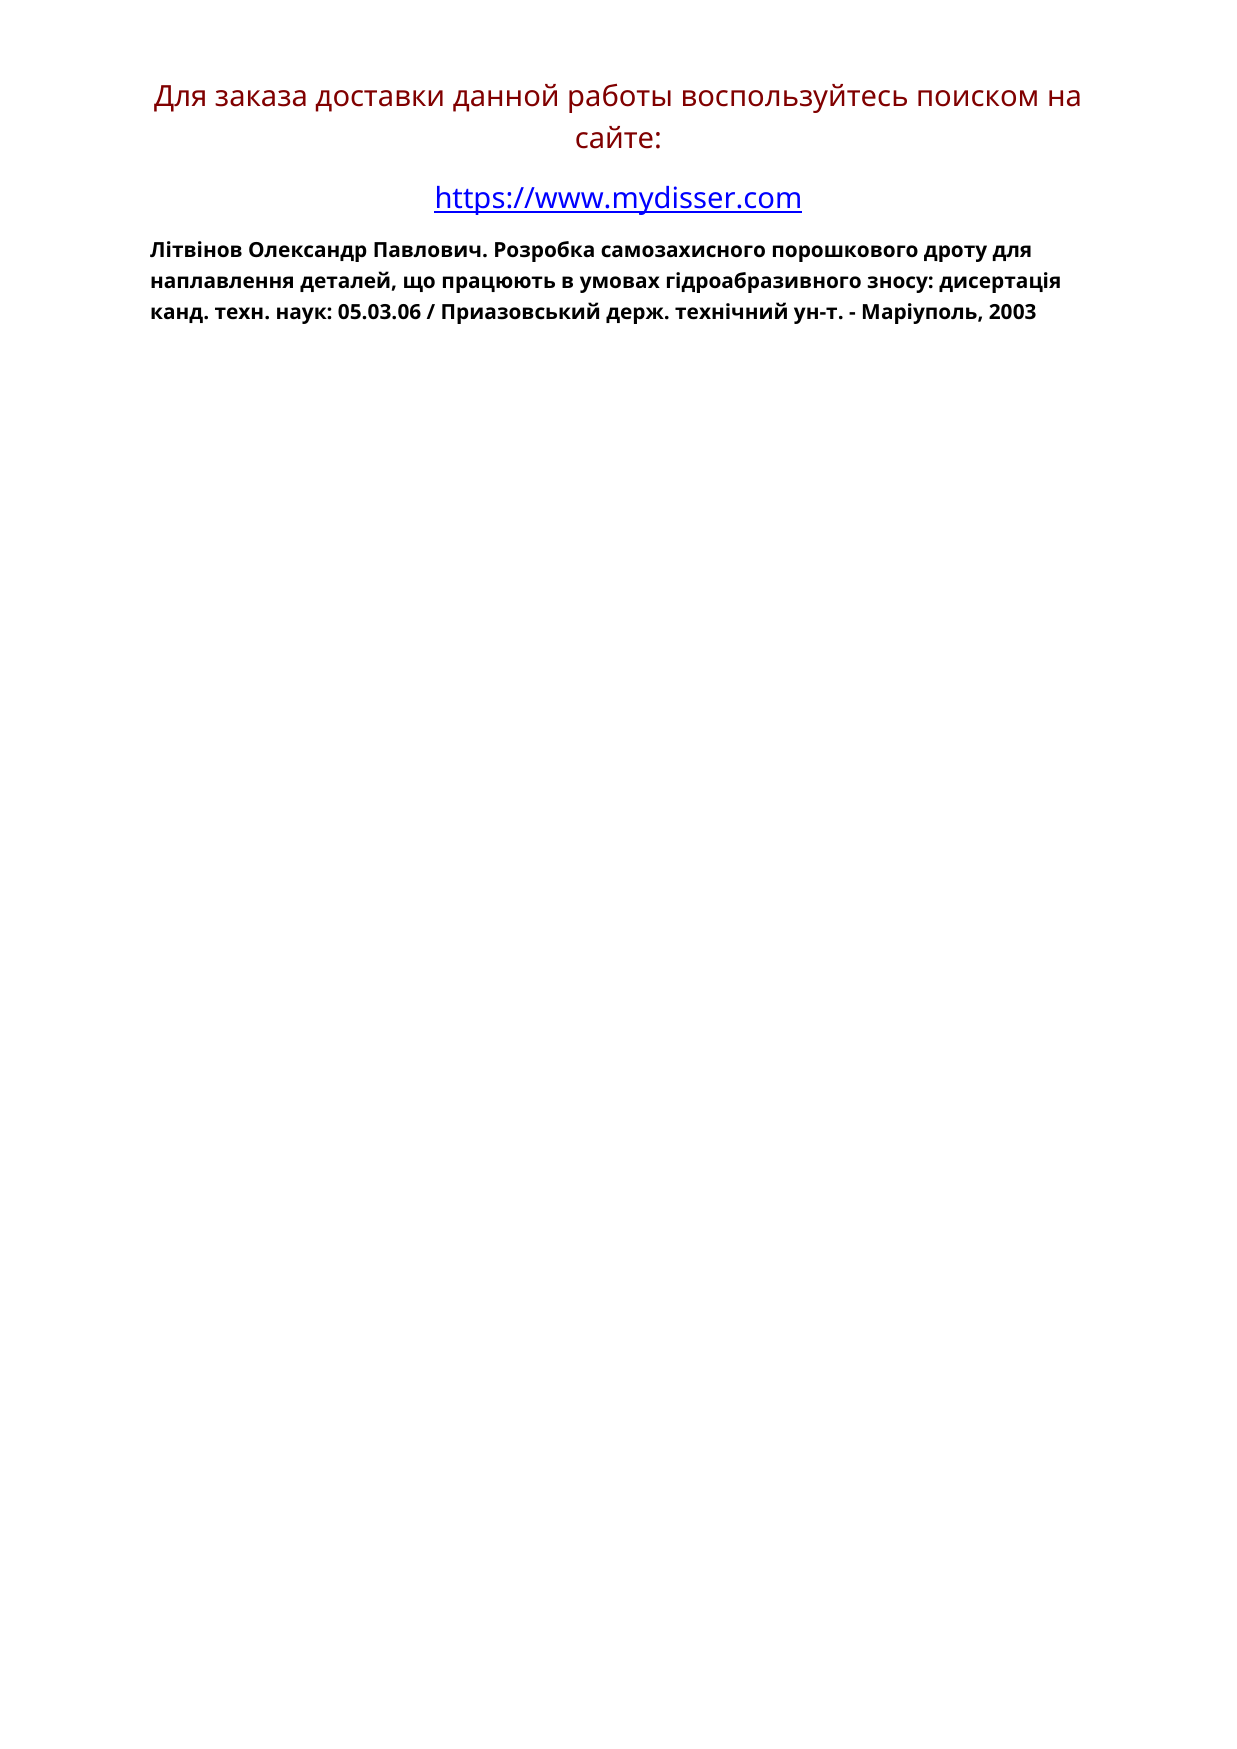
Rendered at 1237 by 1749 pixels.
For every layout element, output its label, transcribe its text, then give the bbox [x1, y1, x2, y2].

text Літвінов Олександр Павлович. Розробка самозахисного порошкового дроту для наплавлення деталей, що працюють в умовах гідроабразивного зносу: дисертація канд. техн. наук: 05.03.06 / Приазовський держ. технічний ун-т. - Маріуполь, 2003 [150, 236, 1086, 325]
